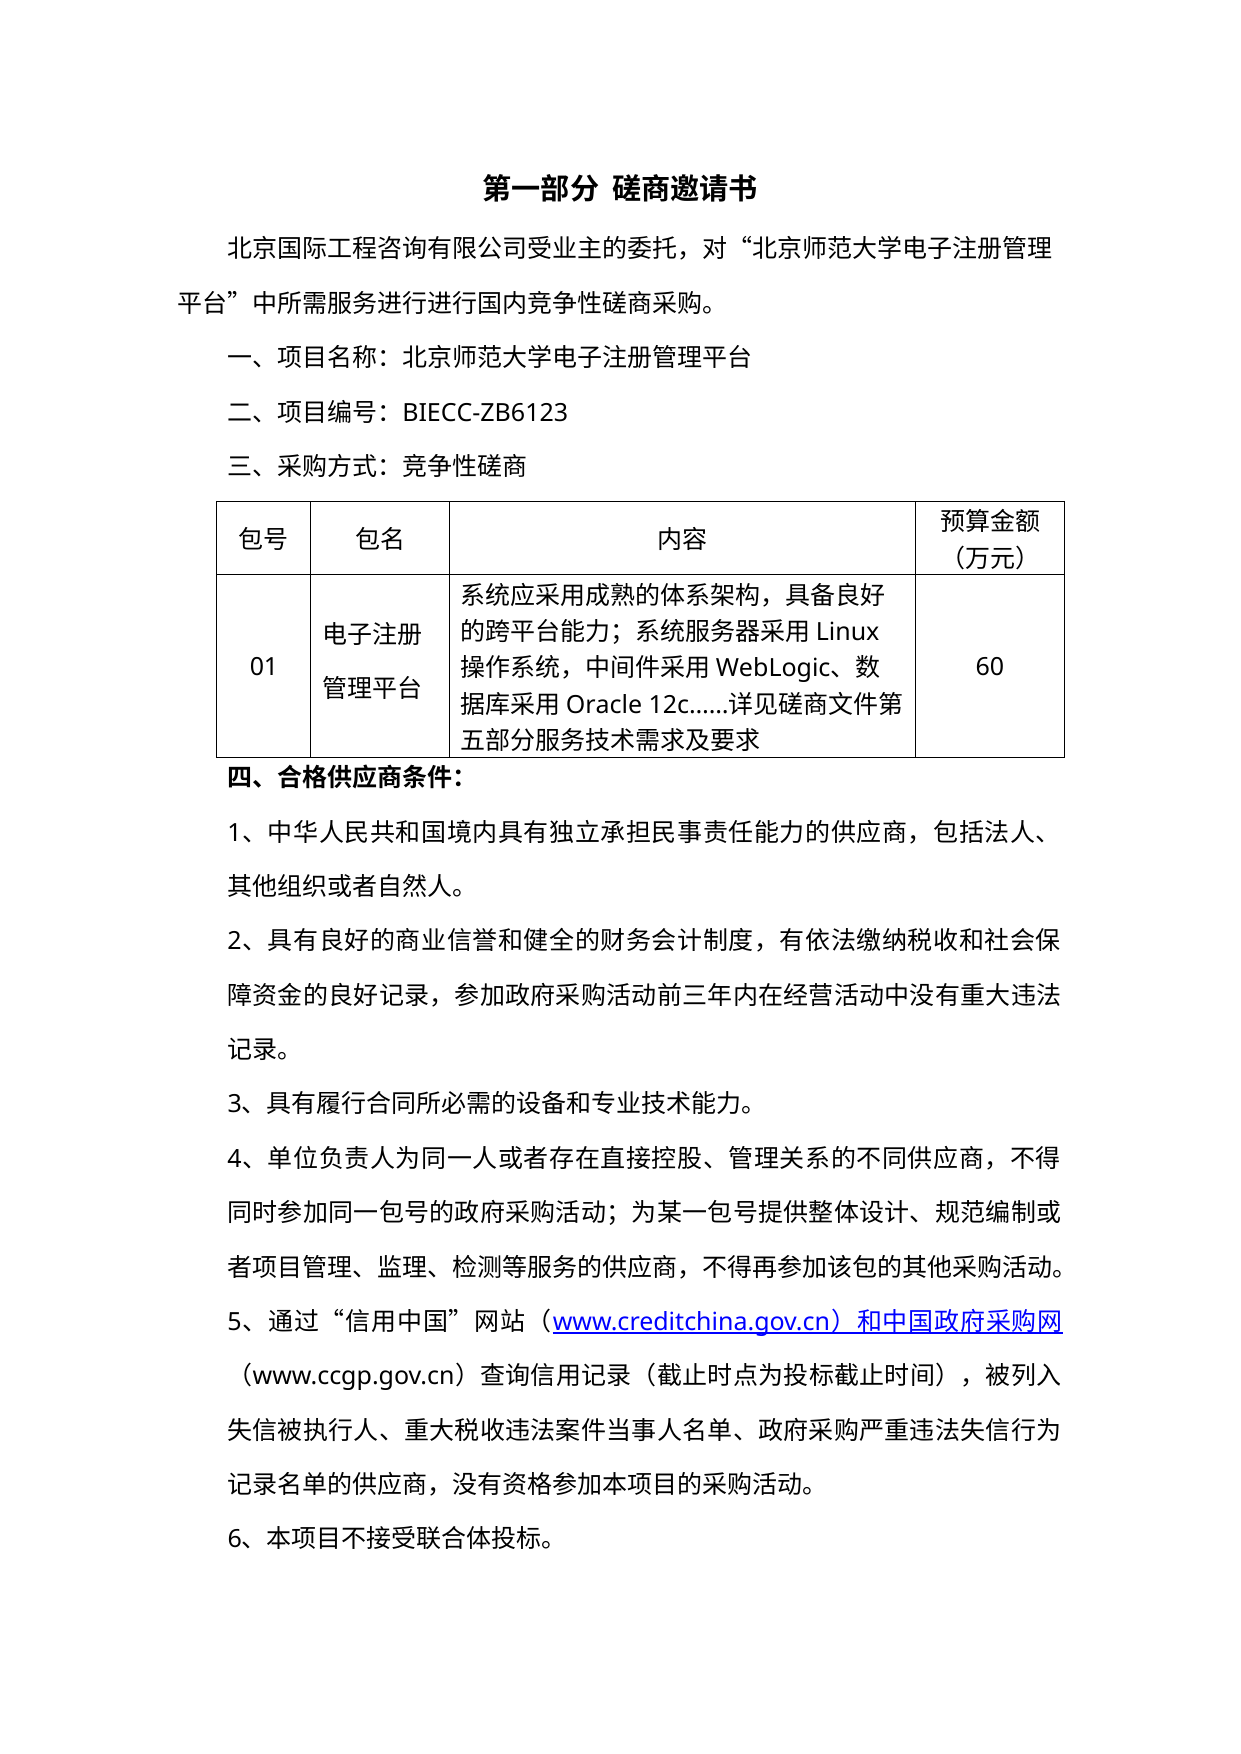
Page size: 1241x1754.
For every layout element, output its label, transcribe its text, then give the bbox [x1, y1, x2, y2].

table_cell 系统应采用成熟的体系架构，具备良好的跨平台能力；系统服务器采用Linux 操作系统，中间件采用WebLogic、数据库采用Oracle 12c……详见磋商文件第五部分服务技术需求及要求 [450, 575, 915, 757]
table_cell 01 [217, 575, 310, 757]
text 3、具有履行合同所必需的设备和专业技术能力。 [177, 1084, 1063, 1120]
table_header 包号 [217, 502, 310, 574]
table_header 预算金额（万元） [916, 502, 1064, 574]
text 2、具有良好的商业信誉和健全的财务会计制度，有依法缴纳税收和社会保障资金的良好记录，参加政府采购活动前三年内在经营活动中没有重大违法记录。 [227, 921, 1063, 1066]
text 北京国际工程咨询有限公司受业主的委托，对“北京师范大学电子注册管理平台”中所需服务进行进行国内竞争性磋商采购。 [177, 229, 1063, 319]
table_header 内容 [450, 502, 915, 574]
text 4、单位负责人为同一人或者存在直接控股、管理关系的不同供应商，不得同时参加同一包号的政府采购活动；为某一包号提供整体设计、规范编制或者项目管理、监理、检测等服务的供应商，不得再参加该包的其他采购活动。 [227, 1138, 1063, 1283]
text 三、采购方式：竞争性磋商 [177, 446, 1063, 483]
text 二、项目编号：BIECC-ZB6123 [227, 392, 1063, 428]
table_cell 电子注册管理平台 [311, 575, 449, 757]
table_header 包名 [311, 502, 449, 574]
subtitle 第一部分 磋商邀请书 [177, 165, 1063, 208]
text 5、通过“信用中国”网站（www.creditchina.gov.cn）和中国政府采购网 （www.ccgp.gov.cn）查询信用记录（截止时点为投标截止时间），被列入失信被执行人、重大税收违法案件当事人名单、政府采购严重违法失信行为记录名单的供应商，没有资格参加本项目的采购活动。 [227, 1301, 1063, 1501]
text 四、合格供应商条件： [177, 758, 1063, 794]
text 6、本项目不接受联合体投标。 [177, 1519, 1063, 1555]
text 一、项目名称：北京师范大学电子注册管理平台 [227, 338, 1063, 374]
text 1、中华人民共和国境内具有独立承担民事责任能力的供应商，包括法人、其他组织或者自然人。 [227, 812, 1063, 903]
table_cell 60 [916, 575, 1064, 757]
